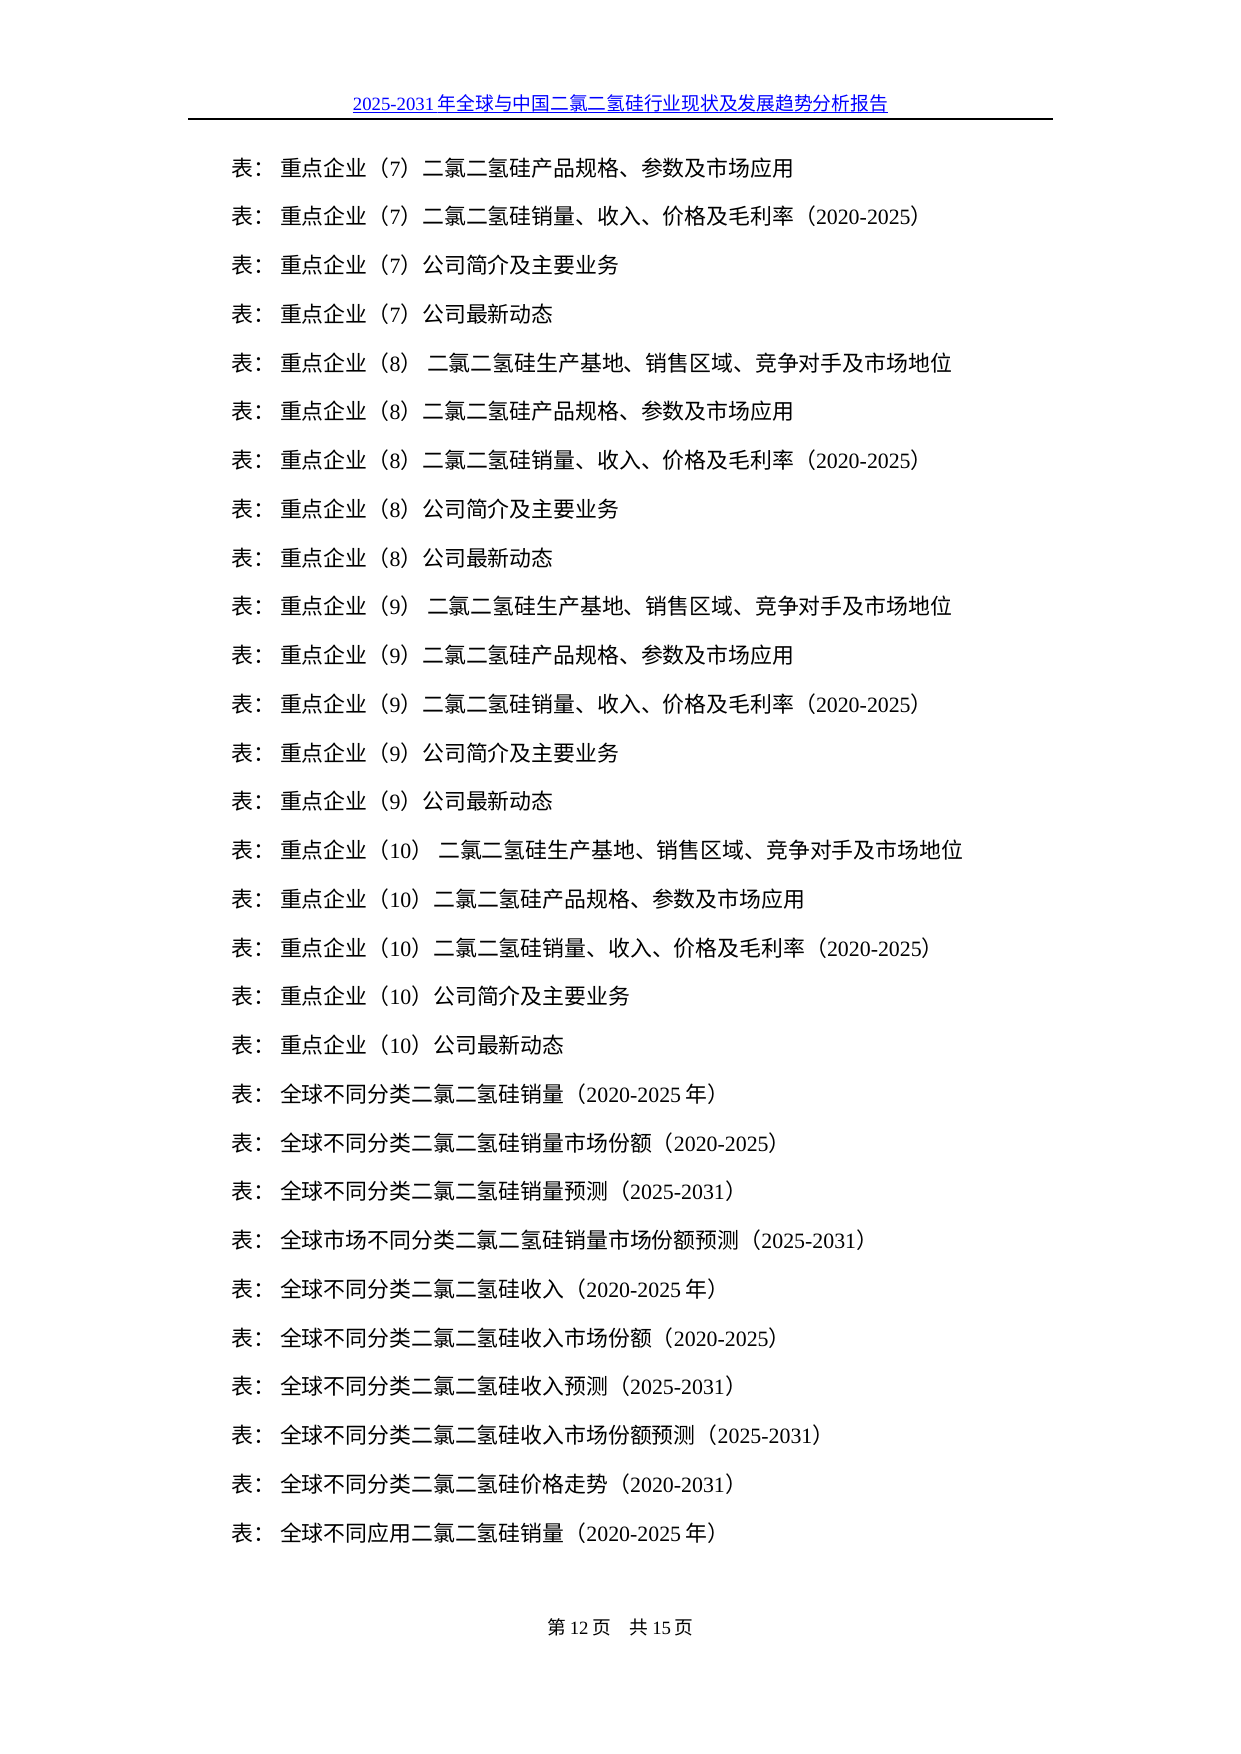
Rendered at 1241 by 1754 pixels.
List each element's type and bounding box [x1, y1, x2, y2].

text [187, 150, 1053, 1548]
